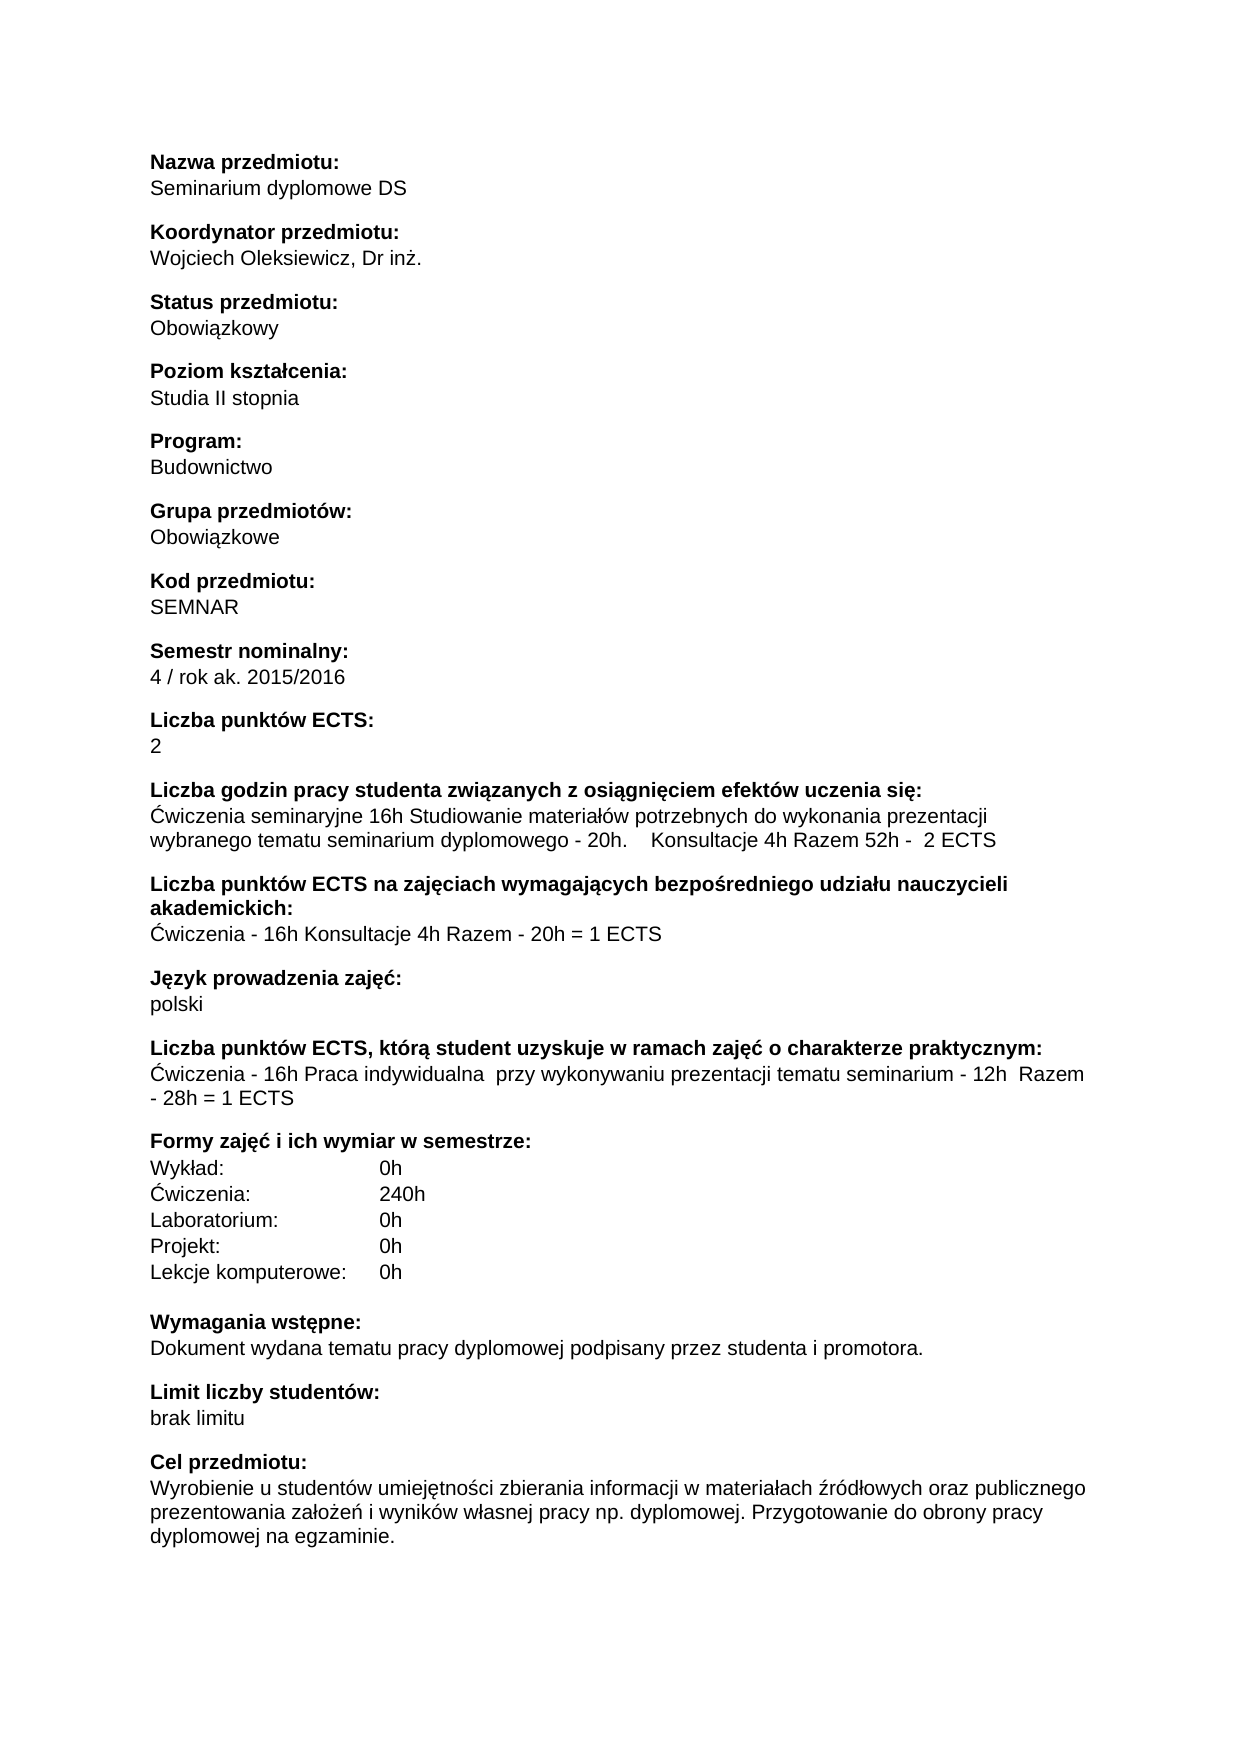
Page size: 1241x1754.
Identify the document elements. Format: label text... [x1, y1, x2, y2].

text Formy zajęć i ich wymiar w semestrze: [150, 1129, 1090, 1153]
table_header 0h [369, 1156, 597, 1180]
text Limit liczby studentów: [150, 1380, 1090, 1404]
text Język prowadzenia zajęć: [150, 966, 1090, 989]
text brak limitu [150, 1406, 1090, 1430]
table_cell 0h [369, 1206, 597, 1232]
text Liczba punktów ECTS, którą student uzyskuje w ramach zajęć o charakterze praktycznym: [150, 1035, 1090, 1059]
text Liczba punktów ECTS na zajęciach wymagających bezpośredniego udziału nauczycieli akademickich: [150, 872, 1090, 920]
text Grupa przedmiotów: [150, 499, 1090, 523]
text SEMNAR [150, 595, 1090, 619]
table_cell 0h [369, 1232, 597, 1258]
text 4 / rok ak. 2015/2016 [150, 664, 1090, 688]
text Koordynator przedmiotu: [150, 220, 1090, 244]
table_cell 0h [369, 1258, 597, 1284]
text Ćwiczenia - 16h Konsultacje 4h Razem - 20h = 1 ECTS [150, 922, 1090, 946]
text Poziom kształcenia: [150, 359, 1090, 383]
text Studia II stopnia [150, 385, 1090, 409]
text Wojciech Oleksiewicz, Dr inż. [150, 246, 1090, 270]
text Ćwiczenia - 16h Praca indywidualna przy wykonywaniu prezentacji tematu seminarium - 12h Razem - 28h = 1 ECTS [150, 1061, 1090, 1109]
table_cell 240h [369, 1180, 597, 1206]
text Status przedmiotu: [150, 289, 1090, 313]
text 2 [150, 734, 1090, 758]
text Obowiązkowy [150, 316, 1090, 339]
text Liczba punktów ECTS: [150, 708, 1090, 732]
text Nazwa przedmiotu: [150, 150, 1090, 174]
text polski [150, 992, 1090, 1016]
text Ćwiczenia seminaryjne 16h Studiowanie materiałów potrzebnych do wykonania prezentacji wybranego tematu seminarium dyplomowego - 20h. Konsultacje 4h Razem 52h - 2 ECTS [150, 804, 1090, 852]
text Semestr nominalny: [150, 638, 1090, 662]
text Wyrobienie u studentów umiejętności zbierania informacji w materiałach źródłowych oraz publicznego prezentowania założeń i wyników własnej pracy np. dyplomowej. Przygotowanie do obrony pracy dyplomowej na egzaminie. [150, 1476, 1090, 1547]
text Program: [150, 429, 1090, 453]
table_header Wykład: [140, 1156, 367, 1180]
text Obowiązkowe [150, 525, 1090, 549]
table_cell Laboratorium: [140, 1208, 367, 1232]
table_cell Lekcje komputerowe: [140, 1260, 367, 1284]
text Budownictwo [150, 455, 1090, 479]
table_cell Projekt: [140, 1234, 367, 1258]
text Kod przedmiotu: [150, 569, 1090, 593]
text Cel przedmiotu: [150, 1449, 1090, 1473]
text Liczba godzin pracy studenta związanych z osiągnięciem efektów uczenia się: [150, 778, 1090, 802]
table_cell Ćwiczenia: [140, 1182, 367, 1206]
text Dokument wydana tematu pracy dyplomowej podpisany przez studenta i promotora. [150, 1336, 1090, 1360]
text Seminarium dyplomowe DS [150, 176, 1090, 200]
text Wymagania wstępne: [150, 1310, 1090, 1334]
